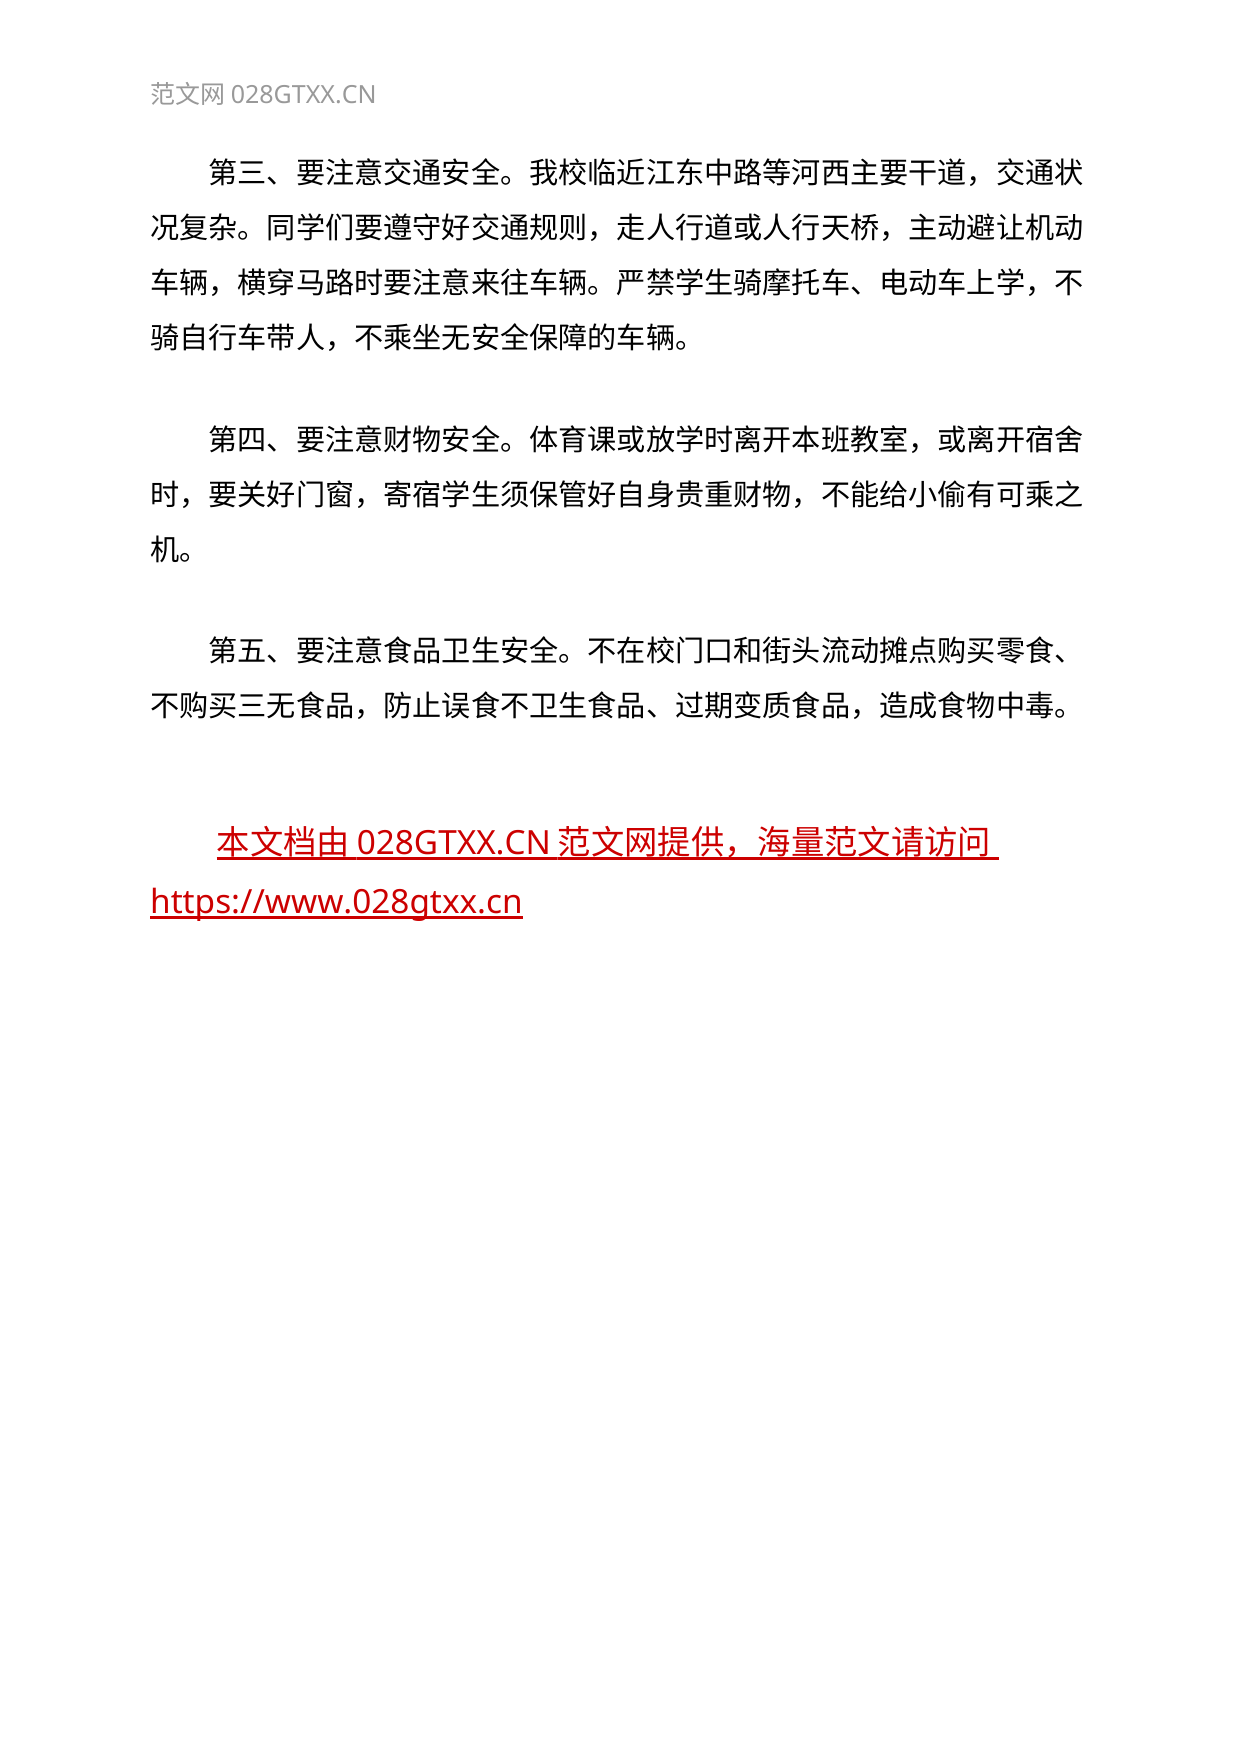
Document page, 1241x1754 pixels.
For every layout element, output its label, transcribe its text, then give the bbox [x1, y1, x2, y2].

text 第四、要注意财物安全。体育课或放学时离开本班教室，或离开宿舍时，要关好门窗，寄宿学生须保管好自身贵重财物，不能给小偷有可乘之机。 [150, 416, 1090, 568]
text 本文档由028GTXX.CN范文网提供，海量范文请访问 https://www.028gtxx.cn [150, 816, 1090, 923]
text 第三、要注意交通安全。我校临近江东中路等河西主要干道，交通状况复杂。同学们要遵守好交通规则，走人行道或人行天桥，主动避让机动车辆，横穿马路时要注意来往车辆。严禁学生骑摩托车、电动车上学，不骑自行车带人，不乘坐无安全保障的车辆。 [150, 150, 1090, 357]
text 第五、要注意食品卫生安全。不在校门口和街头流动摊点购买零食、不购买三无食品，防止误食不卫生食品、过期变质食品，造成食物中毒。 [150, 628, 1090, 725]
